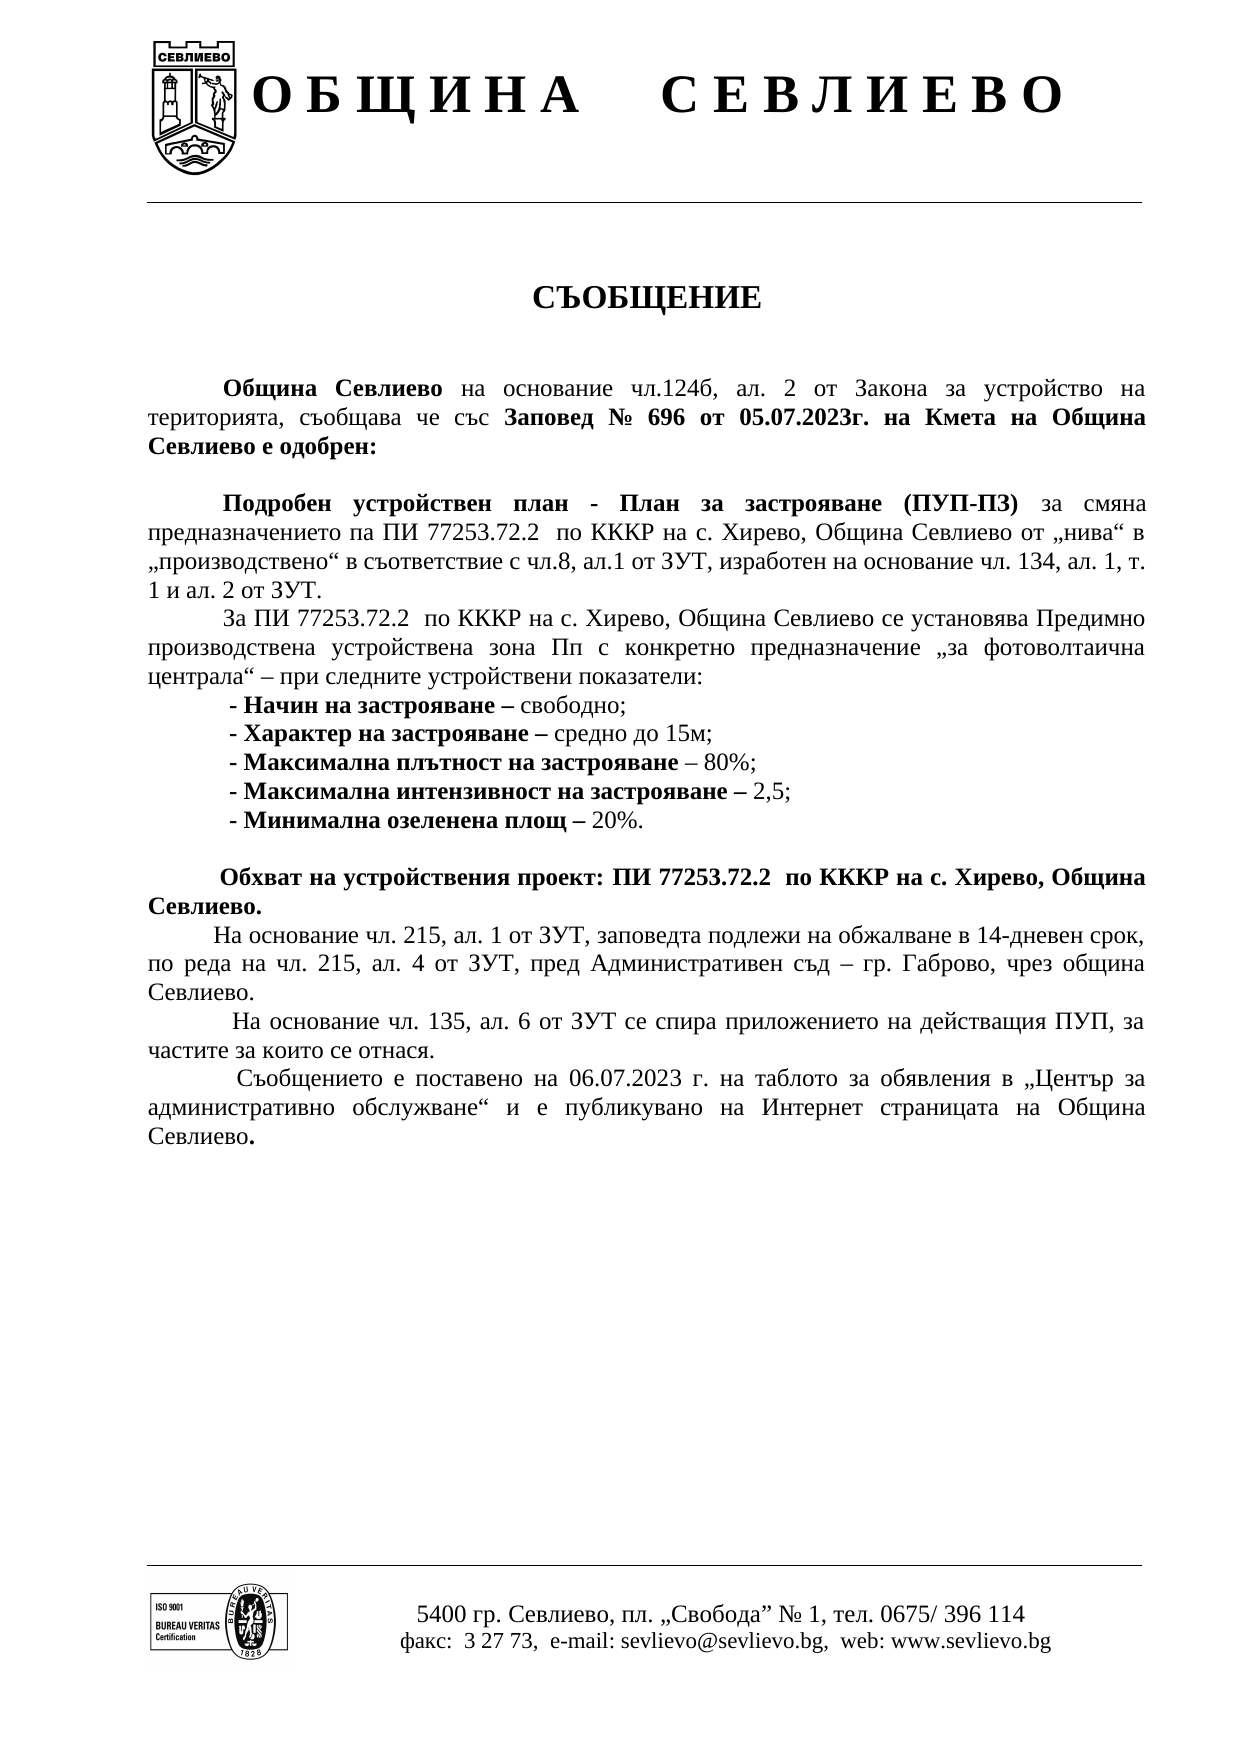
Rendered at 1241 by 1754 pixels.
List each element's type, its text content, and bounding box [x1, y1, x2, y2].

picture [150, 39, 238, 176]
text - Характер на застрояване – средно до 15м; [148, 718, 1146, 747]
text - Минимална озеленена площ – 20%. [148, 805, 1146, 833]
text Обхват на устройствения проект: ПИ 77253.72.2 по КККР на с. Хирево, Община Севлиево. [148, 862, 1146, 920]
text - Максимална интензивност на застрояване – 2,5; [148, 776, 1146, 805]
text На основание чл. 215, ал. 1 от ЗУТ, заповедта подлежи на обжалване в 14-дневен срок, по реда на чл. 215, ал. 4 от ЗУТ, пред Административен съд – гр. Габрово, чрез община Севлиево. [148, 920, 1146, 1006]
text За ПИ 77253.72.2 по КККР на с. Хирево, Община Севлиево се установява Предимно производствена устройствена зона Пп с конкретно предназначение „за фотоволтаична централа“ – при следните устройствени показатели: [148, 603, 1146, 690]
text СЪОБЩЕНИЕ [148, 278, 1146, 316]
text Община Севлиево на основание чл.124б, ал. 2 от Закона за устройство на територията, съобщава че със Заповед № 696 от 05.07.2023г. на Кмета на Община Севлиево е одобрен: [148, 373, 1146, 460]
picture [143, 1572, 296, 1673]
text - Начин на застрояване – свободно; [148, 690, 1146, 718]
text На основание чл. 135, ал. 6 от ЗУТ се спира приложението на действащия ПУП, за частите за които се отнася. [148, 1006, 1146, 1063]
text Подробен устройствен план - План за застрояване (ПУП-ПЗ) за смяна предназначението па ПИ 77253.72.2 по КККР на с. Хирево, Община Севлиево от „нива“ в „производствено“ в съответствие с чл.8, ал.1 от ЗУТ, изработен на основание чл. 134, ал. 1, т. 1 и ал. 2 от ЗУТ. [148, 488, 1146, 603]
text - Максимална плътност на застрояване – 80%; [148, 747, 1146, 776]
text Съобщението е поставено на 06.07.2023 г. на таблото за обявления в „Център за административно обслужване“ и е публикувано на Интернет страницата на Община Севлиево. [148, 1063, 1146, 1150]
